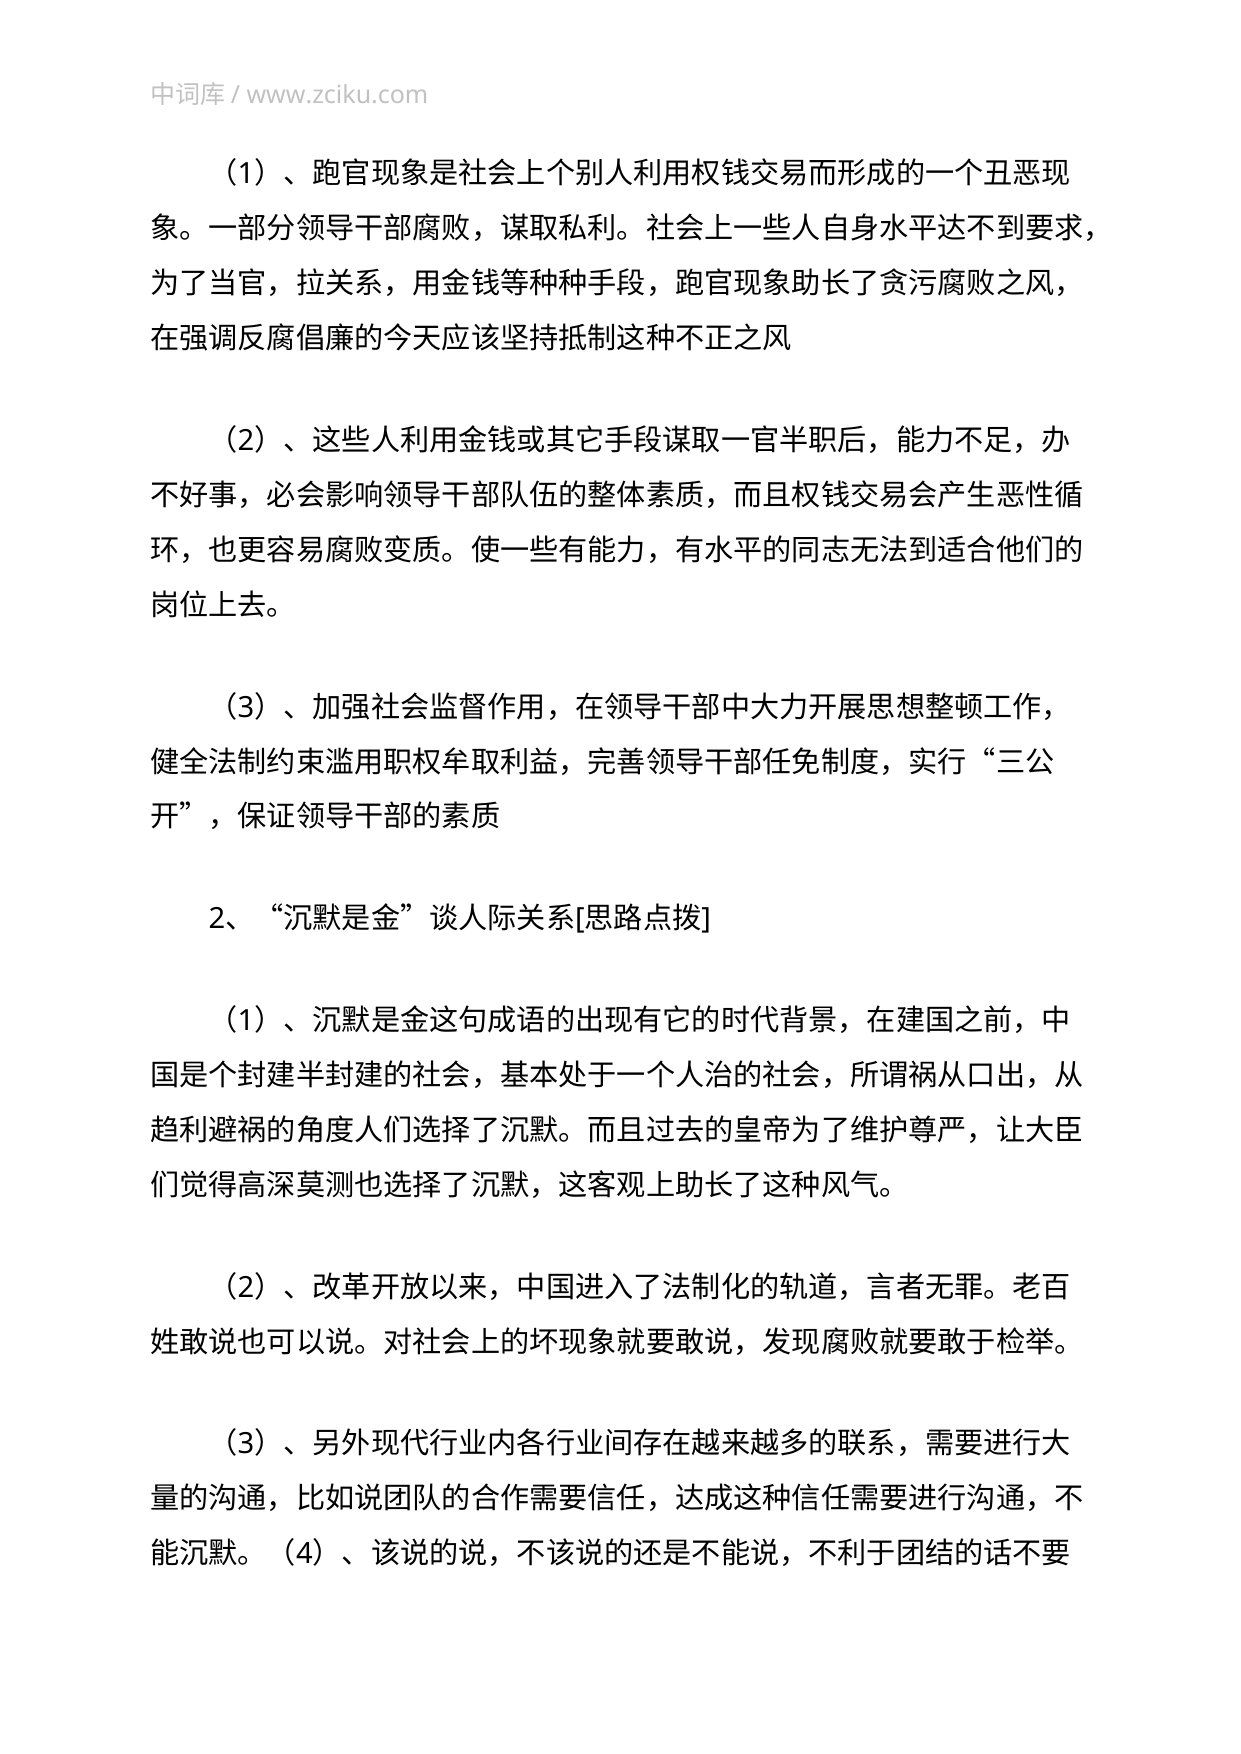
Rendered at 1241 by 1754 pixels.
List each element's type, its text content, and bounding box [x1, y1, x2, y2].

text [150, 1420, 1090, 1572]
text （3）、加强社会监督作用，在领导干部中大力开展思想整顿工作，健全法制约束滥用职权牟取利益，完善领导干部任免制度，实行“三公开”，保证领导干部的素质 [150, 683, 1090, 835]
text （2）、改革开放以来，中国进入了法制化的轨道，言者无罪。老百姓敢说也可以说。对社会上的坏现象就要敢说，发现腐败就要敢于检举。 [150, 1263, 1090, 1361]
text （1）、跑官现象是社会上个别人利用权钱交易而形成的一个丑恶现象。一部分领导干部腐败，谋取私利。社会上一些人自身水平达不到要求，为了当官，拉关系，用金钱等种种手段，跑官现象助长了贪污腐败之风，在强调反腐倡廉的今天应该坚持抵制这种不正之风 [150, 150, 1090, 357]
text （1）、沉默是金这句成语的出现有它的时代背景，在建国之前，中国是个封建半封建的社会，基本处于一个人治的社会，所谓祸从口出，从趋利避祸的角度人们选择了沉默。而且过去的皇帝为了维护尊严，让大臣们觉得高深莫测也选择了沉默，这客观上助长了这种风气。 [150, 997, 1090, 1204]
text 2、“沉默是金”谈人际关系[思路点拨] [150, 895, 1090, 937]
text （2）、这些人利用金钱或其它手段谋取一官半职后，能力不足，办不好事，必会影响领导干部队伍的整体素质，而且权钱交易会产生恶性循环，也更容易腐败变质。使一些有能力，有水平的同志无法到适合他们的岗位上去。 [150, 417, 1090, 624]
